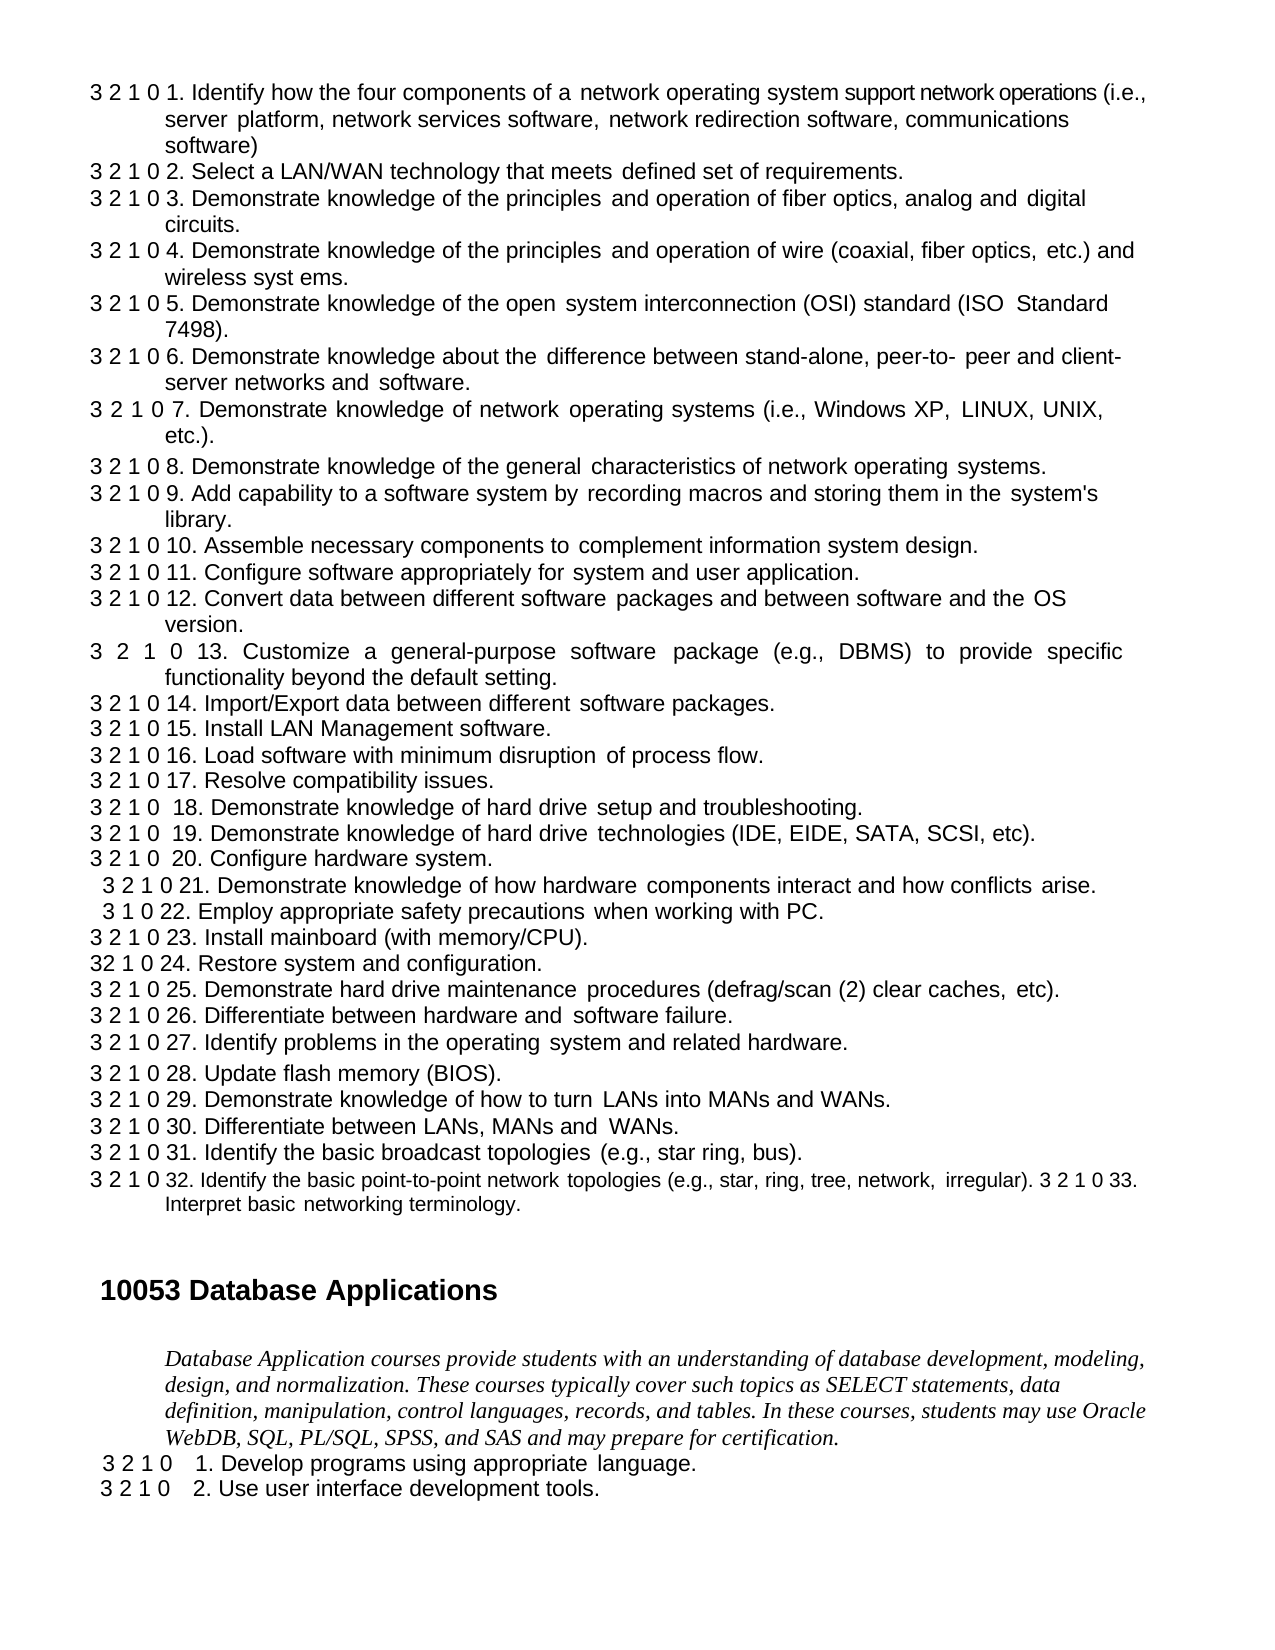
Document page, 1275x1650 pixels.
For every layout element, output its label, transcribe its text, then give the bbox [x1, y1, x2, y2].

text 3 2 1 0 23. Install mainboard (with memory/CPU). [89, 924, 1156, 951]
text 3 2 1 0 27. Identify problems in the operating system and related hardware. [89, 1029, 1090, 1055]
text 3 2 1 0 19. Demonstrate knowledge of hard drive technologies (IDE, EIDE, SATA, SCSI, etc). [89, 820, 1142, 846]
text 3 2 1 0 28. Update flash memory (BIOS). [89, 1060, 1156, 1086]
text 3 2 1 0 13. Customize a general-purpose software package (e.g., DBMS) to provide specific functionality beyond the default setting. [89, 638, 1123, 690]
text 3 2 1 0 7. Demonstrate knowledge of network operating systems (i.e., Windows XP, LINUX, UNIX, etc.). [89, 396, 1104, 448]
text 3 2 1 0 16. Load software with minimum disruption of process flow. [89, 742, 1142, 768]
text 3 2 1 0 15. Install LAN Management software. [89, 717, 1156, 742]
text 3 2 1 0 25. Demonstrate hard drive maintenance procedures (defrag/scan (2) clear caches, etc). [89, 976, 1142, 1002]
text 3 2 1 0 9. Add capability to a software system by recording macros and storing them in the system's library. [89, 479, 1142, 532]
text 3 2 1 0 29. Demonstrate knowledge of how to turn LANs into MANs and WANs. [89, 1086, 1154, 1113]
text 3 2 1 0 31. Identify the basic broadcast topologies (e.g., star ring, bus). [89, 1139, 1154, 1166]
text 10053 Database Applications [100, 1273, 1150, 1306]
text 3 2 1 0 12. Convert data between different software packages and between software and the OS version. [89, 585, 1142, 638]
text Database Application courses provide students with an understanding of database development, modeling, design, and normalization. These courses typically cover such topics as SELECT statements, data definition, manipulation, control languages, records, and tables. In these courses, students may use Oracle WebDB, SQL, PL/SQL, SPSS, and SAS and may prepare for certification. [164, 1344, 1156, 1450]
text 3 2 1 0 18. Demonstrate knowledge of hard drive setup and troubleshooting. [89, 794, 1142, 820]
text 3 2 1 0 2. Use user interface development tools. [100, 1476, 1150, 1502]
text 3 2 1 0 10. Assemble necessary components to complement information system design. [89, 532, 1142, 559]
text 3 2 1 0 30. Differentiate between LANs, MANs and WANs. [89, 1113, 1154, 1139]
text 3 2 1 0 26. Differentiate between hardware and software failure. [89, 1002, 1142, 1029]
text 3 2 1 0 3. Demonstrate knowledge of the principles and operation of fiber optics, analog and digital circuits. [89, 185, 1156, 237]
text 3 2 1 0 1. Develop programs using appropriate language. [89, 1450, 1151, 1476]
text 3 2 1 0 2. Select a LAN/WAN technology that meets defined set of requirements. [89, 158, 1156, 185]
text 3 2 1 0 6. Demonstrate knowledge about the difference between stand-alone, peer-to- peer and client-server networks and software. [89, 343, 1156, 396]
text 3 2 1 0 8. Demonstrate knowledge of the general characteristics of network operating systems. [89, 453, 1142, 479]
text 3 1 0 22. Employ appropriate safety precautions when working with PC. [89, 898, 1125, 924]
text 3 2 1 0 4. Demonstrate knowledge of the principles and operation of wire (coaxial, fiber optics, etc.) and wireless syst ems. [89, 237, 1156, 290]
text 3 2 1 0 32. Identify the basic point-to-point network topologies (e.g., star, ring, tree, network, irregular). 3 2 1 0 33. Interpret basic networking terminology. [89, 1166, 1156, 1216]
text 3 2 1 0 20. Configure hardware system. [89, 846, 1156, 872]
text 3 2 1 0 21. Demonstrate knowledge of how hardware components interact and how conflicts arise. [89, 872, 1140, 898]
text 3 2 1 0 5. Demonstrate knowledge of the open system interconnection (OSI) standard (ISO Standard 7498). [89, 290, 1156, 343]
text 32 1 0 24. Restore system and configuration. [89, 951, 1156, 976]
text 3 2 1 0 14. Import/Export data between different software packages. [89, 690, 1142, 717]
text 3 2 1 0 17. Resolve compatibility issues. [89, 768, 1156, 794]
text 3 2 1 0 11. Configure software appropriately for system and user application. [89, 559, 1142, 585]
text 3 2 1 0 1. Identify how the four components of a network operating system support network operations (i.e., server platform, network services software, network redirection software, communications software) [89, 79, 1156, 158]
